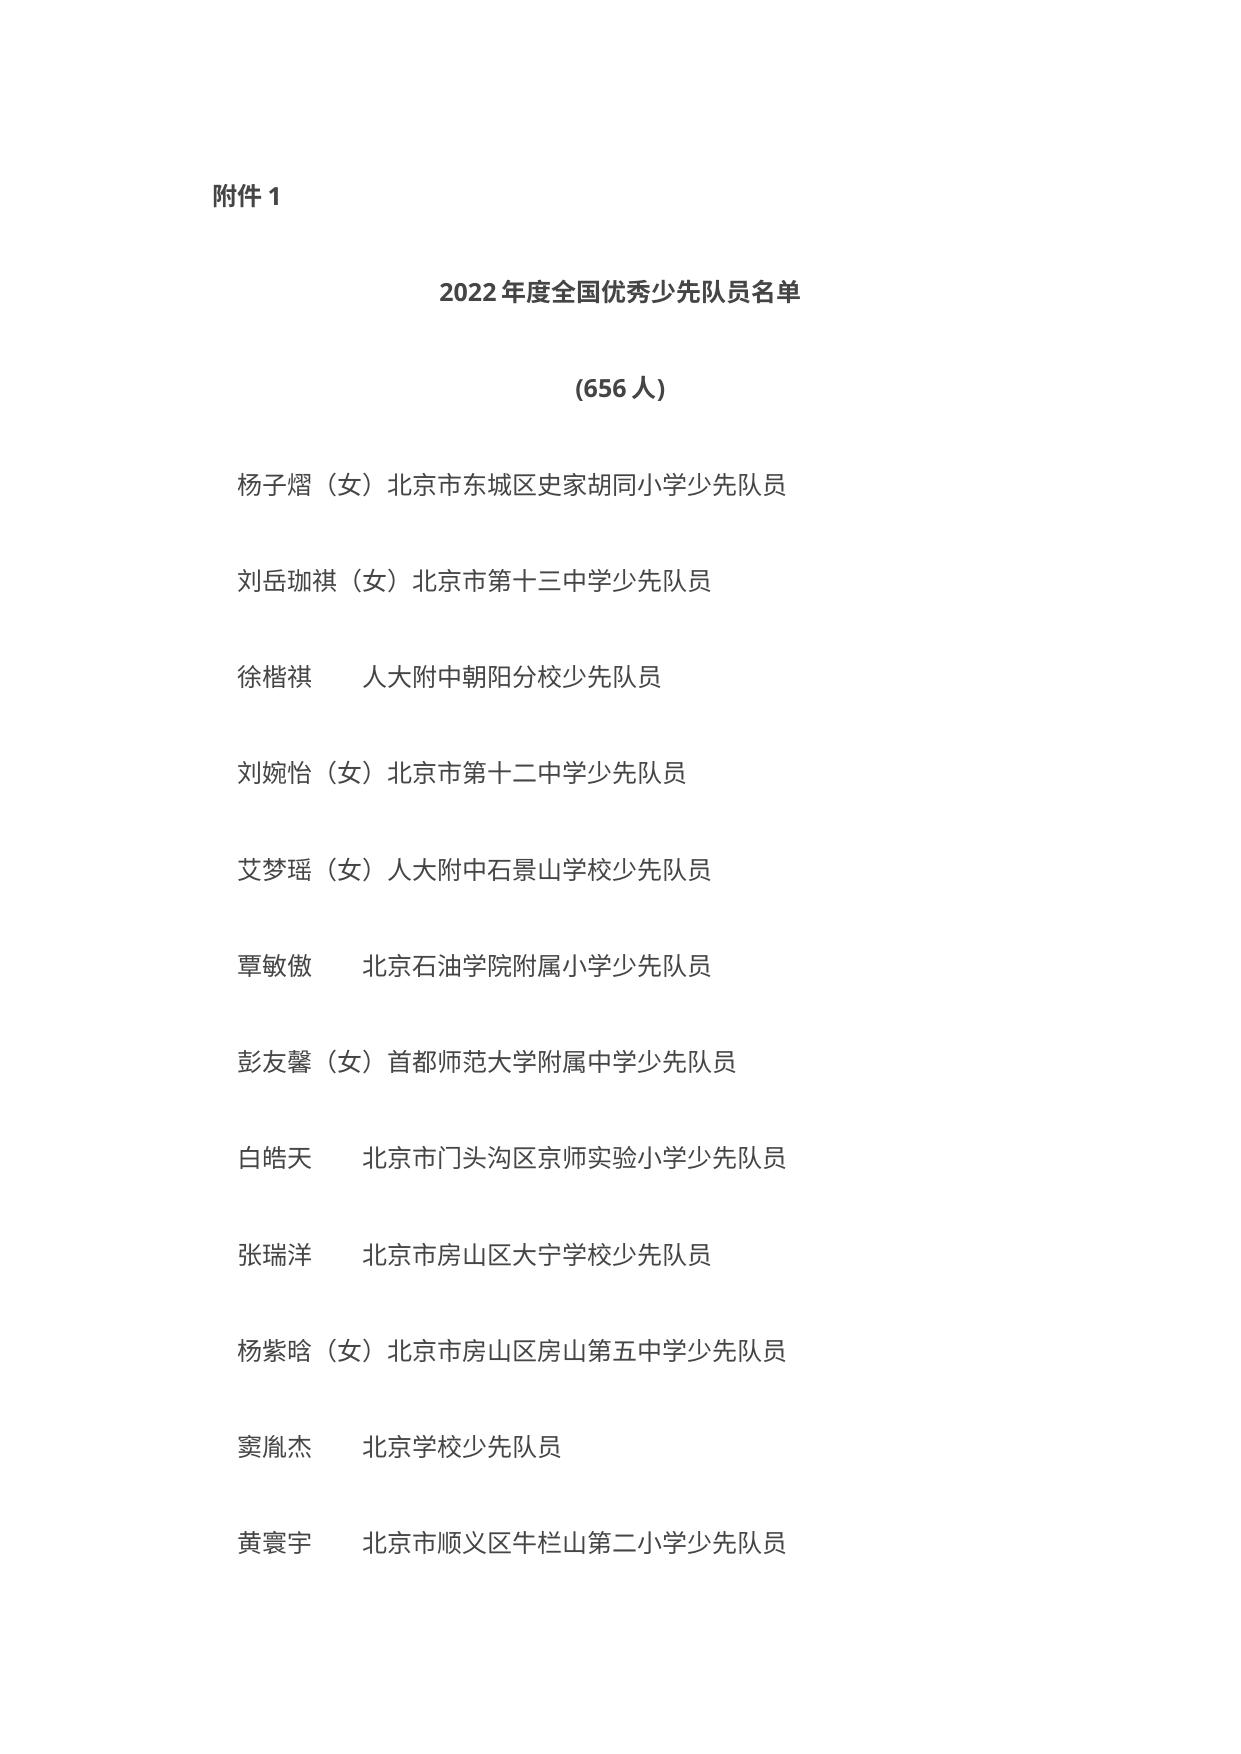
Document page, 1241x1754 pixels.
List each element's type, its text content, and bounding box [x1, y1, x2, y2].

text 2022年度全国优秀少先队员名单 [187, 258, 1053, 323]
text 徐楷祺 人大附中朝阳分校少先队员 [187, 643, 1053, 708]
text 张瑞洋 北京市房山区大宁学校少先队员 [187, 1221, 1053, 1286]
text 杨紫晗（女）北京市房山区房山第五中学少先队员 [187, 1317, 1053, 1382]
text 杨子熠（女）北京市东城区史家胡同小学少先队员 [187, 451, 1053, 516]
text 艾梦瑶（女）人大附中石景山学校少先队员 [187, 836, 1053, 901]
text 附件1 [187, 162, 1053, 227]
text 彭友馨（女）首都师范大学附属中学少先队员 [187, 1028, 1053, 1093]
text 刘婉怡（女）北京市第十二中学少先队员 [187, 739, 1053, 804]
text 刘岳珈祺（女）北京市第十三中学少先队员 [187, 547, 1053, 612]
text 窦胤杰 北京学校少先队员 [187, 1413, 1053, 1478]
text 覃敏傲 北京石油学院附属小学少先队员 [187, 932, 1053, 997]
text 黄寰宇 北京市顺义区牛栏山第二小学少先队员 [187, 1509, 1053, 1574]
text (656人) [187, 354, 1053, 419]
text 白皓天 北京市门头沟区京师实验小学少先队员 [187, 1124, 1053, 1189]
